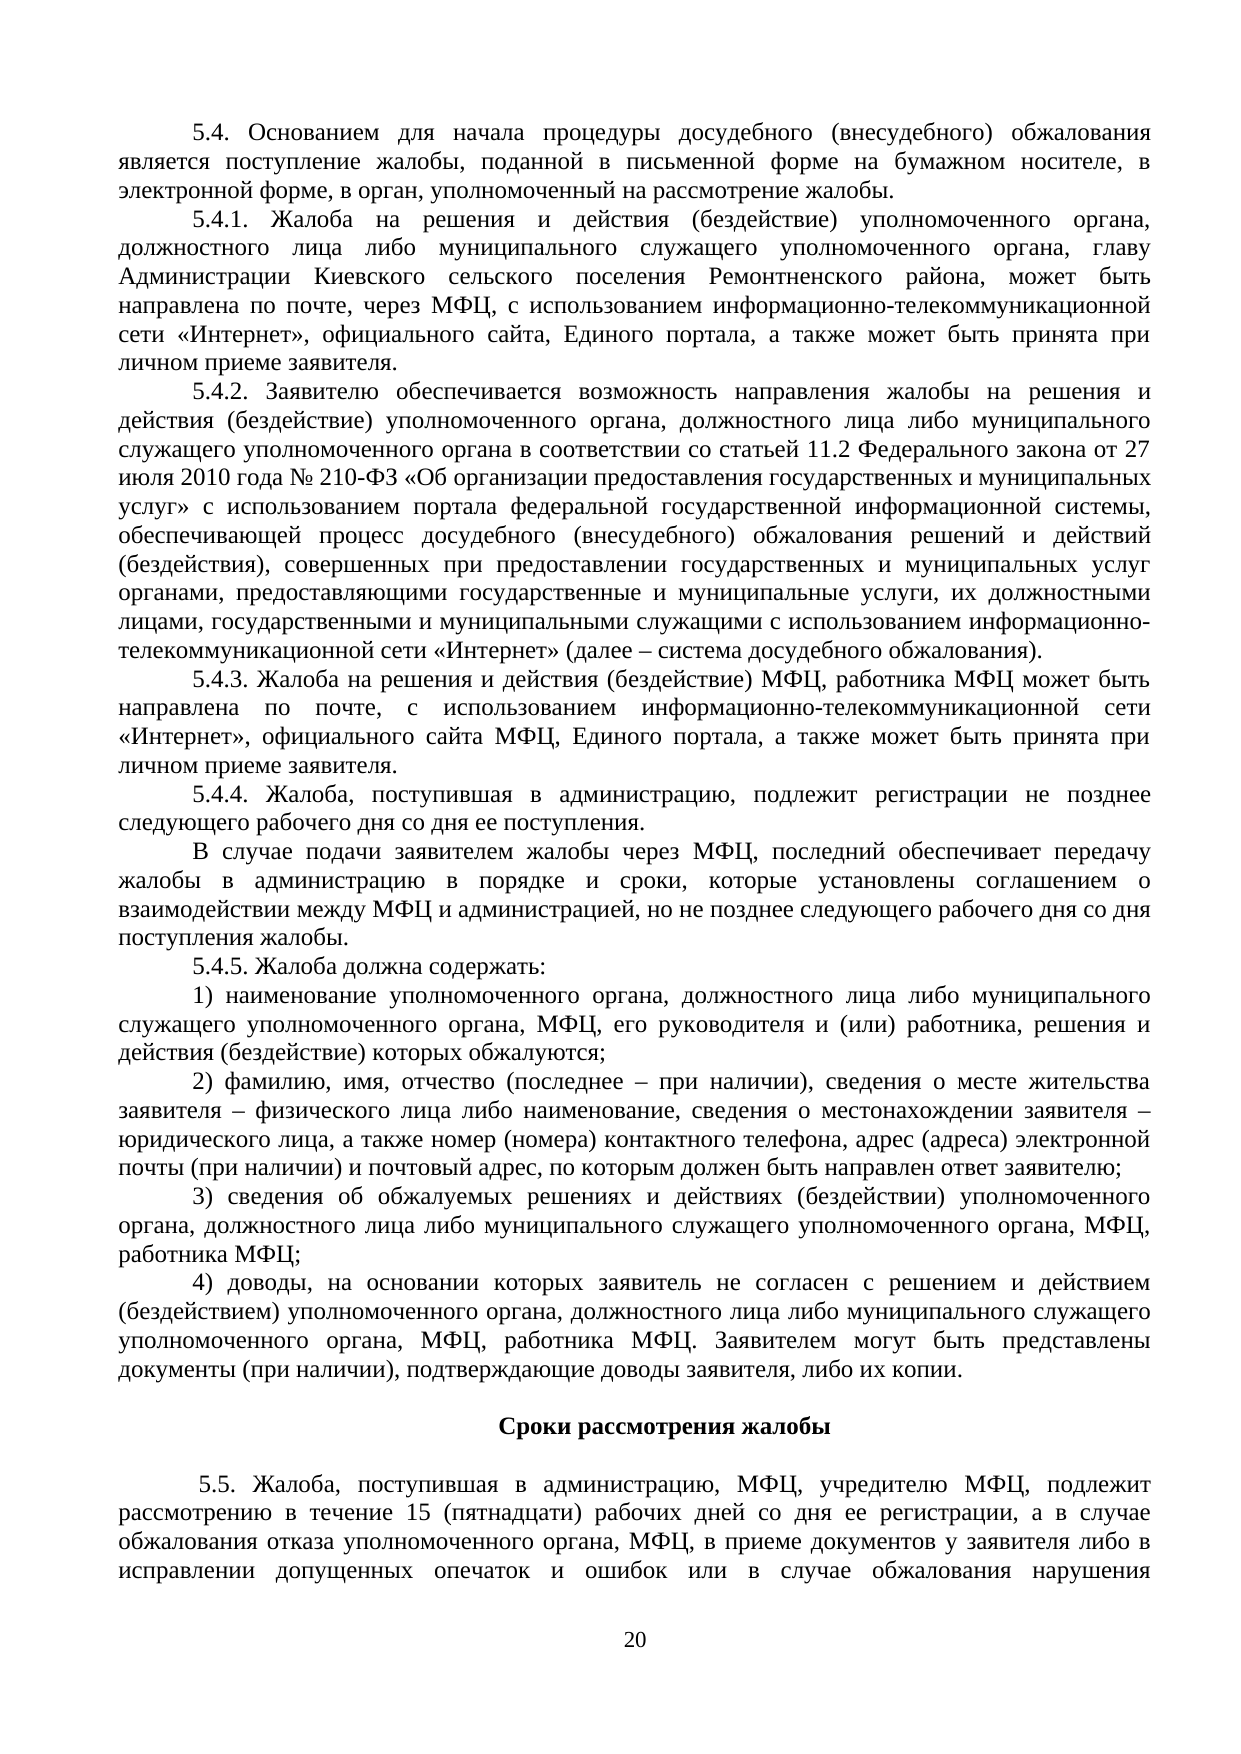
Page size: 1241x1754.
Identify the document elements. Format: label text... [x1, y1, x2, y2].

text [118, 1469, 1152, 1584]
text 4) доводы, на основании которых заявитель не согласен с решением и действием (бездействием) уполномоченного органа, должностного лица либо муниципального служащего уполномоченного органа, МФЦ, работника МФЦ. Заявителем могут быть представлены документы (при наличии), подтверждающие доводы заявителя, либо их копии. [118, 1267, 1152, 1382]
text 2) фамилию, имя, отчество (последнее – при наличии), сведения о месте жительства заявителя – физического лица либо наименование, сведения о местонахождении заявителя – юридического лица, а также номер (номера) контактного телефона, адрес (адреса) электронной почты (при наличии) и почтовый адрес, по которым должен быть направлен ответ заявителю; [118, 1066, 1152, 1181]
text 5.4.3. Жалоба на решения и действия (бездействие) МФЦ, работника МФЦ может быть направлена по почте, с использованием информационно-телекоммуникационной сети «Интернет», официального сайта МФЦ, Единого портала, а также может быть принята при личном приеме заявителя. [118, 664, 1152, 779]
text 1) наименование уполномоченного органа, должностного лица либо муниципального служащего уполномоченного органа, МФЦ, его руководителя и (или) работника, решения и действия (бездействие) которых обжалуются; [118, 980, 1152, 1066]
text 5.4.2. Заявителю обеспечивается возможность направления жалобы на решения и действия (бездействие) уполномоченного органа, должностного лица либо муниципального служащего уполномоченного органа в соответствии со статьей 11.2 Федерального закона от 27 июля 2010 года № 210-ФЗ «Об организации предоставления государственных и муниципальных услуг» с использованием портала федеральной государственной информационной системы, обеспечивающей процесс досудебного (внесудебного) обжалования решений и действий (бездействия), совершенных при предоставлении государственных и муниципальных услуг органами, предоставляющими государственные и муниципальные услуги, их должностными лицами, государственными и муниципальными служащими с использованием информационно-телекоммуникационной сети «Интернет» (далее – система досудебного обжалования). [118, 376, 1152, 664]
text 5.4.1. Жалоба на решения и действия (бездействие) уполномоченного органа, должностного лица либо муниципального служащего уполномоченного органа, главу Администрации Киевского сельского поселения Ремонтненского района, может быть направлена по почте, через МФЦ, с использованием информационно-телекоммуникационной сети «Интернет», официального сайта, Единого портала, а также может быть принята при личном приеме заявителя. [118, 204, 1152, 376]
text 5.4.4. Жалоба, поступившая в администрацию, подлежит регистрации не позднее следующего рабочего дня со дня ее поступления. [118, 779, 1152, 836]
text В случае подачи заявителем жалобы через МФЦ, последний обеспечивает передачу жалобы в администрацию в порядке и сроки, которые установлены соглашением о взаимодействии между МФЦ и администрацией, но не позднее следующего рабочего дня со дня поступления жалобы. [118, 836, 1152, 951]
text 5.4. Основанием для начала процедуры досудебного (внесудебного) обжалования является поступление жалобы, поданной в письменной форме на бумажном носителе, в электронной форме, в орган, уполномоченный на рассмотрение жалобы. [118, 117, 1152, 204]
text 3) сведения об обжалуемых решениях и действиях (бездействии) уполномоченного органа, должностного лица либо муниципального служащего уполномоченного органа, МФЦ, работника МФЦ; [118, 1181, 1152, 1267]
text Сроки рассмотрения жалобы [118, 1411, 1152, 1440]
text 5.4.5. Жалоба должна содержать: [118, 951, 1152, 980]
